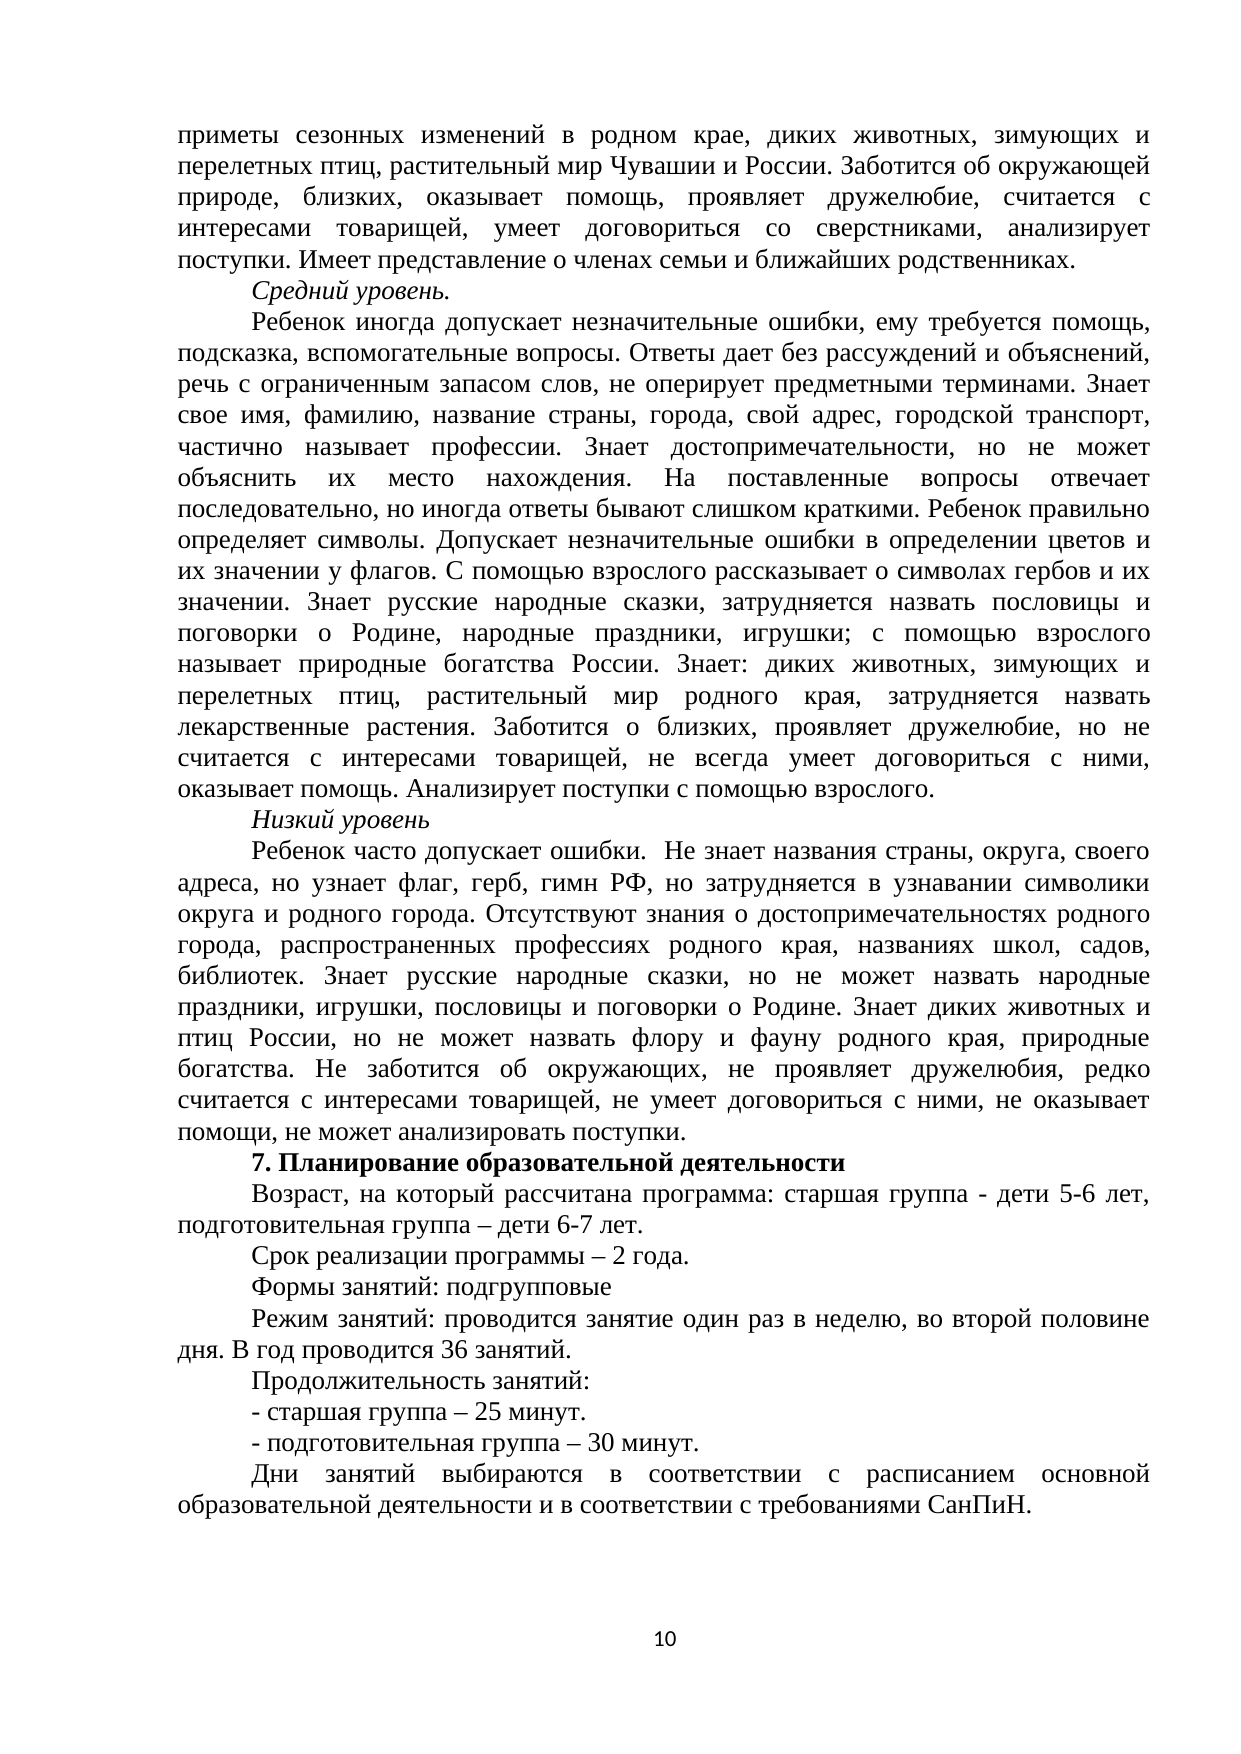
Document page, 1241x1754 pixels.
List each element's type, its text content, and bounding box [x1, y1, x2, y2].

text - подготовительная группа – 30 минут. [177, 1426, 1152, 1457]
text 7. Планирование образовательной деятельности [177, 1146, 1152, 1177]
text Режим занятий: проводится занятие один раз в неделю, во второй половине дня. В год проводится 36 занятий. [177, 1302, 1152, 1364]
text Ребенок иногда допускает незначительные ошибки, ему требуется помощь, подсказка, вспомогательные вопросы. Ответы дает без рассуждений и объяснений, речь с ограниченным запасом слов, не оперирует предметными терминами. Знает свое имя, фамилию, название страны, города, свой адрес, городской транспорт, частично называет профессии. Знает достопримечательности, но не может объяснить их место нахождения. На поставленные вопросы отвечает последовательно, но иногда ответы бывают слишком краткими. Ребенок правильно определяет символы. Допускает незначительные ошибки в определении цветов и их значении у флагов. С помощью взрослого рассказывает о символах гербов и их значении. Знает русские народные сказки, затрудняется назвать пословицы и поговорки о Родине, народные праздники, игрушки; с помощью взрослого называет природные богатства России. Знает: диких животных, зимующих и перелетных птиц, растительный мир родного края, затрудняется назвать лекарственные растения. Заботится о близких, проявляет дружелюбие, но не считается с интересами товарищей, не всегда умеет договориться с ними, оказывает помощь. Анализирует поступки с помощью взрослого. [177, 305, 1152, 803]
text - старшая группа – 25 минут. [177, 1395, 1152, 1426]
text Продолжительность занятий: [177, 1364, 1152, 1395]
text Формы занятий: подгрупповые [177, 1271, 1152, 1302]
text Дни занятий выбираются в соответствии с расписанием основной образовательной деятельности и в соответствии с требованиями СанПиН. [177, 1457, 1152, 1520]
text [177, 118, 1152, 274]
text Срок реализации программы – 2 года. [177, 1239, 1152, 1271]
text Возраст, на который рассчитана программа: старшая группа - дети 5-6 лет, подготовительная группа – дети 6-7 лет. [177, 1177, 1152, 1239]
text Средний уровень. [177, 274, 1152, 305]
text Ребенок часто допускает ошибки. Не знает названия страны, округа, своего адреса, но узнает флаг, герб, гимн РФ, но затрудняется в узнавании символики округа и родного города. Отсутствуют знания о достопримечательностях родного города, распространенных профессиях родного края, названиях школ, садов, библиотек. Знает русские народные сказки, но не может назвать народные праздники, игрушки, пословицы и поговорки о Родине. Знает диких животных и птиц России, но не может назвать флору и фауну родного края, природные богатства. Не заботится об окружающих, не проявляет дружелюбия, редко считается с интересами товарищей, не умеет договориться с ними, не оказывает помощи, не может анализировать поступки. [177, 834, 1152, 1146]
text Низкий уровень [177, 803, 1152, 834]
